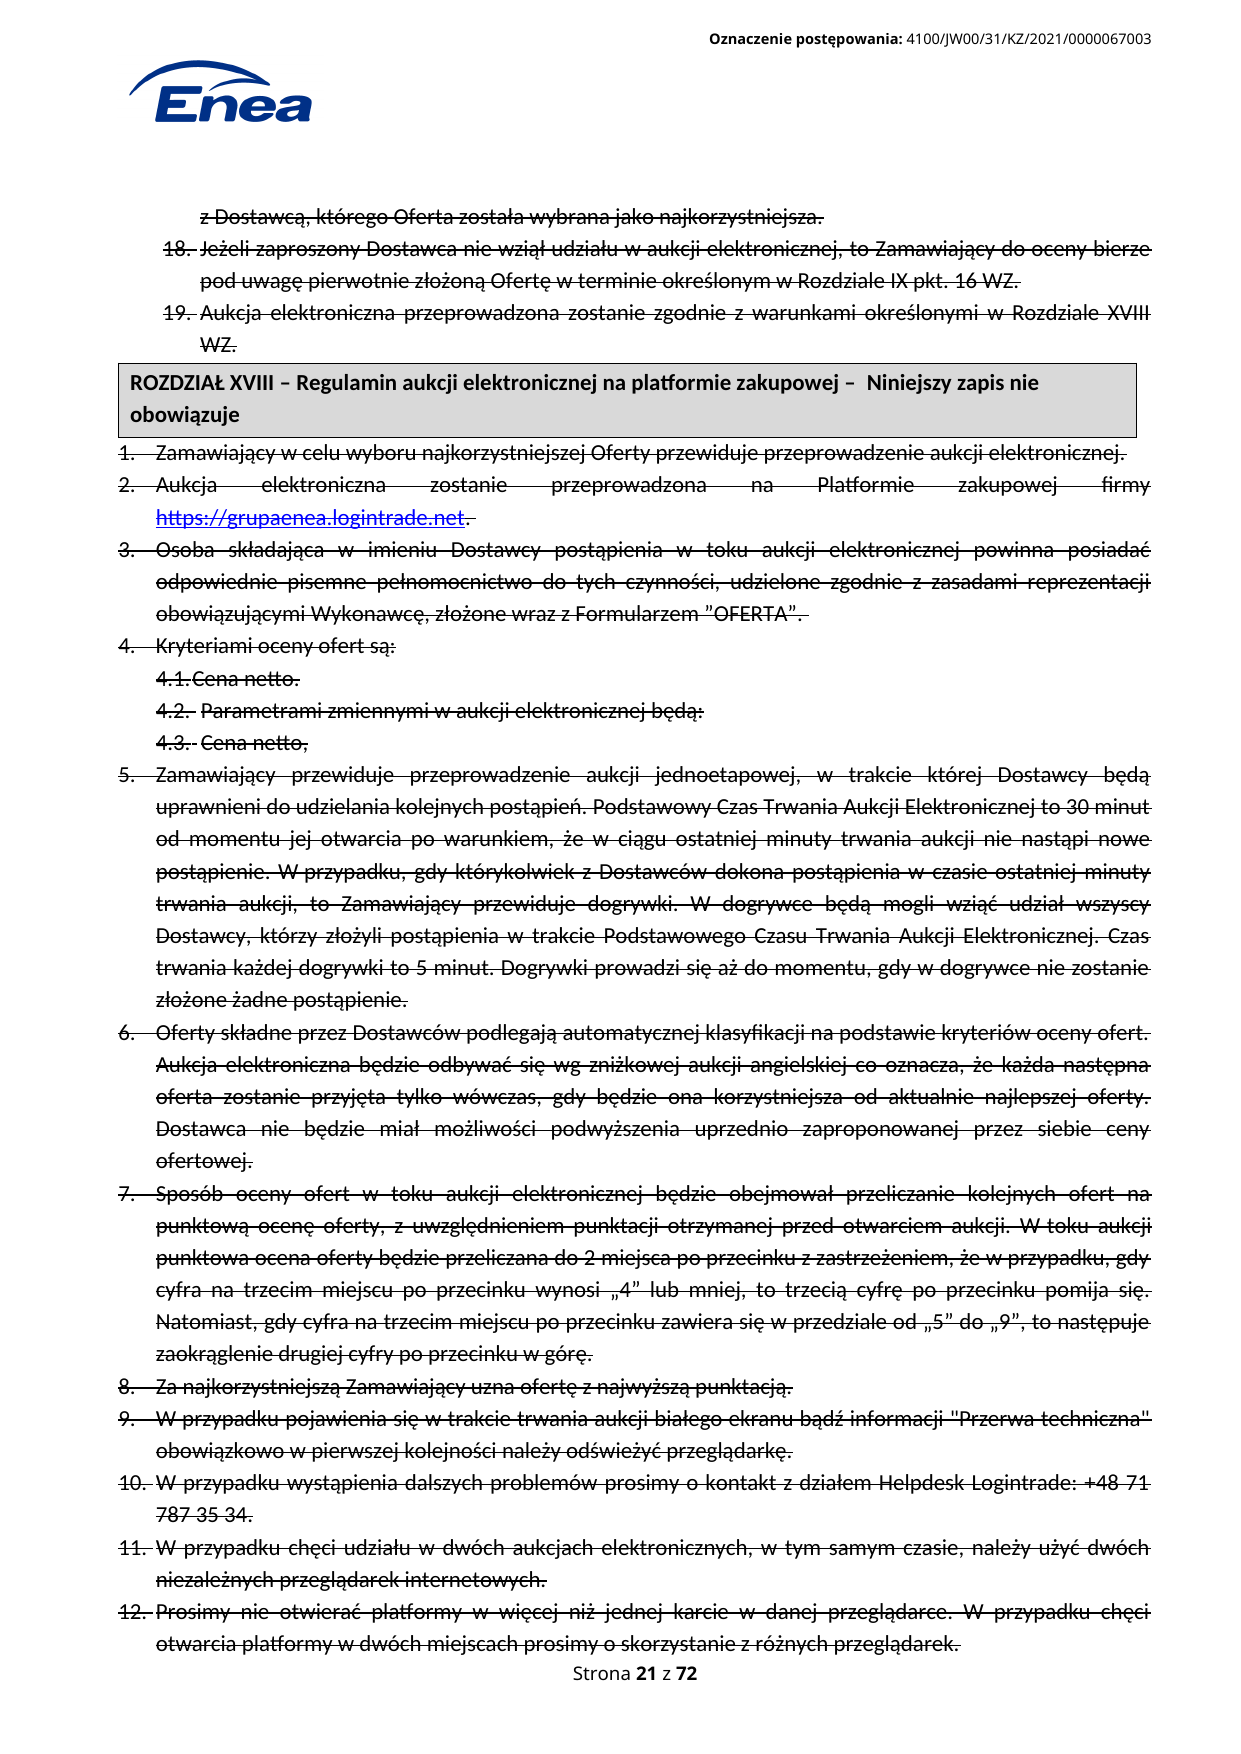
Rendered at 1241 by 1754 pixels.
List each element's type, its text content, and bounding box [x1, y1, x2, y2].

list Kryteriami oceny ofert są: [118, 631, 1152, 659]
list Zamawiający w celu wyboru najkorzystniejszej Oferty przewiduje przeprowadzenie aukcji elektronicznej. [118, 438, 1152, 466]
picture [117, 50, 324, 124]
list Sposób oceny ofert w toku aukcji elektronicznej będzie obejmował przeliczanie kolejnych ofert na punktową ocenę oferty, z uwzględnieniem punktacji otrzymanej przed otwarciem aukcji. W toku aukcji punktowa ocena oferty będzie przeliczana do 2 miejsca po przecinku z zastrzeżeniem, że w przypadku, gdy cyfra na trzecim miejscu po przecinku wynosi „4” lub mniej, to trzecią cyfrę po przecinku pomija się. Natomiast, gdy cyfra na trzecim miejscu po przecinku zawiera się w przedziale od „5” do „9”, to następuje zaokrąglenie drugiej cyfry po przecinku w górę. [118, 1196, 1152, 1368]
list Prosimy nie otwierać platformy w więcej niż jednej karcie w danej przeglądarce. W przypadku chęci otwarcia platformy w dwóch miejscach prosimy o skorzystanie z różnych przeglądarek. [118, 1597, 1152, 1657]
table_header ROZDZIAŁ XVIII – Regulamin aukcji elektronicznej na platformie zakupowej – [119, 364, 1136, 437]
list Oferty składne przez Dostawców podlegają automatycznej klasyfikacji na podstawie kryteriów oceny ofert. Aukcja elektroniczna będzie odbywać się wg zniżkowej aukcji angielskiej co oznacza, że każda następna oferta zostanie przyjęta tylko wówczas, gdy będzie ona korzystniejsza od aktualnie najlepszej oferty. Dostawca nie będzie miał możliwości podwyższenia uprzednio zaproponowanej przez siebie ceny ofertowej. [118, 1018, 1152, 1174]
list Aukcja elektroniczna przeprowadzona zostanie zgodnie z warunkami określonymi w Rozdziale XVIII WZ. [162, 298, 1152, 358]
list Aukcja elektroniczna zostanie przeprowadzona na Platformie zakupowej firmy https://grupaenea.logintrade.net. [118, 471, 1152, 531]
list Cena netto, [156, 728, 1152, 756]
list Zamawiający przewiduje przeprowadzenie aukcji jednoetapowej, w trakcie której Dostawcy będą uprawnieni do udzielania kolejnych postąpień. Podstawowy Czas Trwania Aukcji Elektronicznej to 30 minut od momentu jej otwarcia po warunkiem, że w ciągu ostatniej minuty trwania aukcji nie nastąpi nowe postąpienie. W przypadku, gdy którykolwiek z Dostawców dokona postąpienia w czasie ostatniej minuty trwania aukcji, to Zamawiający przewiduje dogrywki. W dogrywce będą mogli wziąć udział wszyscy Dostawcy, którzy złożyli postąpienia w trakcie Podstawowego Czasu Trwania Aukcji Elektronicznej. Czas trwania każdej dogrywki to 5 minut. Dogrywki prowadzi się aż do momentu, gdy w dogrywce nie zostanie złożone żadne postąpienie. [118, 760, 1152, 1013]
list Osoba składająca w imieniu Dostawcy postąpienia w toku aukcji elektronicznej powinna posiadać odpowiednie pisemne pełnomocnictwo do tych czynności, udzielone zgodnie z zasadami reprezentacji obowiązującymi Wykonawcę, złożone wraz z Formularzem ”OFERTA”. [118, 535, 1152, 627]
list Jeżeli zaproszony Dostawca nie wziął udziału w aukcji elektronicznej, to Zamawiający do oceny bierze pod uwagę pierwotnie złożoną Ofertę w terminie określonym w Rozdziale IX pkt. 16 WZ. [162, 234, 1152, 294]
list Cena netto. [156, 664, 1152, 692]
list W przypadku chęci udziału w dwóch aukcjach elektronicznych, w tym samym czasie, należy użyć dwóch niezależnych przeglądarek internetowych. [118, 1533, 1152, 1593]
list Parametrami zmiennymi w aukcji elektronicznej będą: [156, 696, 1152, 724]
list W przypadku wystąpienia dalszych problemów prosimy o kontakt z działem Helpdesk Logintrade: +48 71 787 35 34. [118, 1468, 1152, 1528]
list W przypadku pojawienia się w trakcie trwania aukcji białego ekranu bądź informacji "Przerwa techniczna" obowiązkowo w pierwszej kolejności należy odświeżyć przeglądarkę. [118, 1421, 1152, 1464]
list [162, 202, 1152, 230]
list Za najkorzystniejszą Zamawiający uzna ofertę z najwyższą punktacją. [118, 1372, 1152, 1400]
list W przypadku pojawienia się w trakcie trwania aukcji białego ekranu bądź informacji "Przerwa techniczna" obowiązkowo w pierwszej kolejności należy odświeżyć przeglądarkę. [118, 1404, 1152, 1419]
